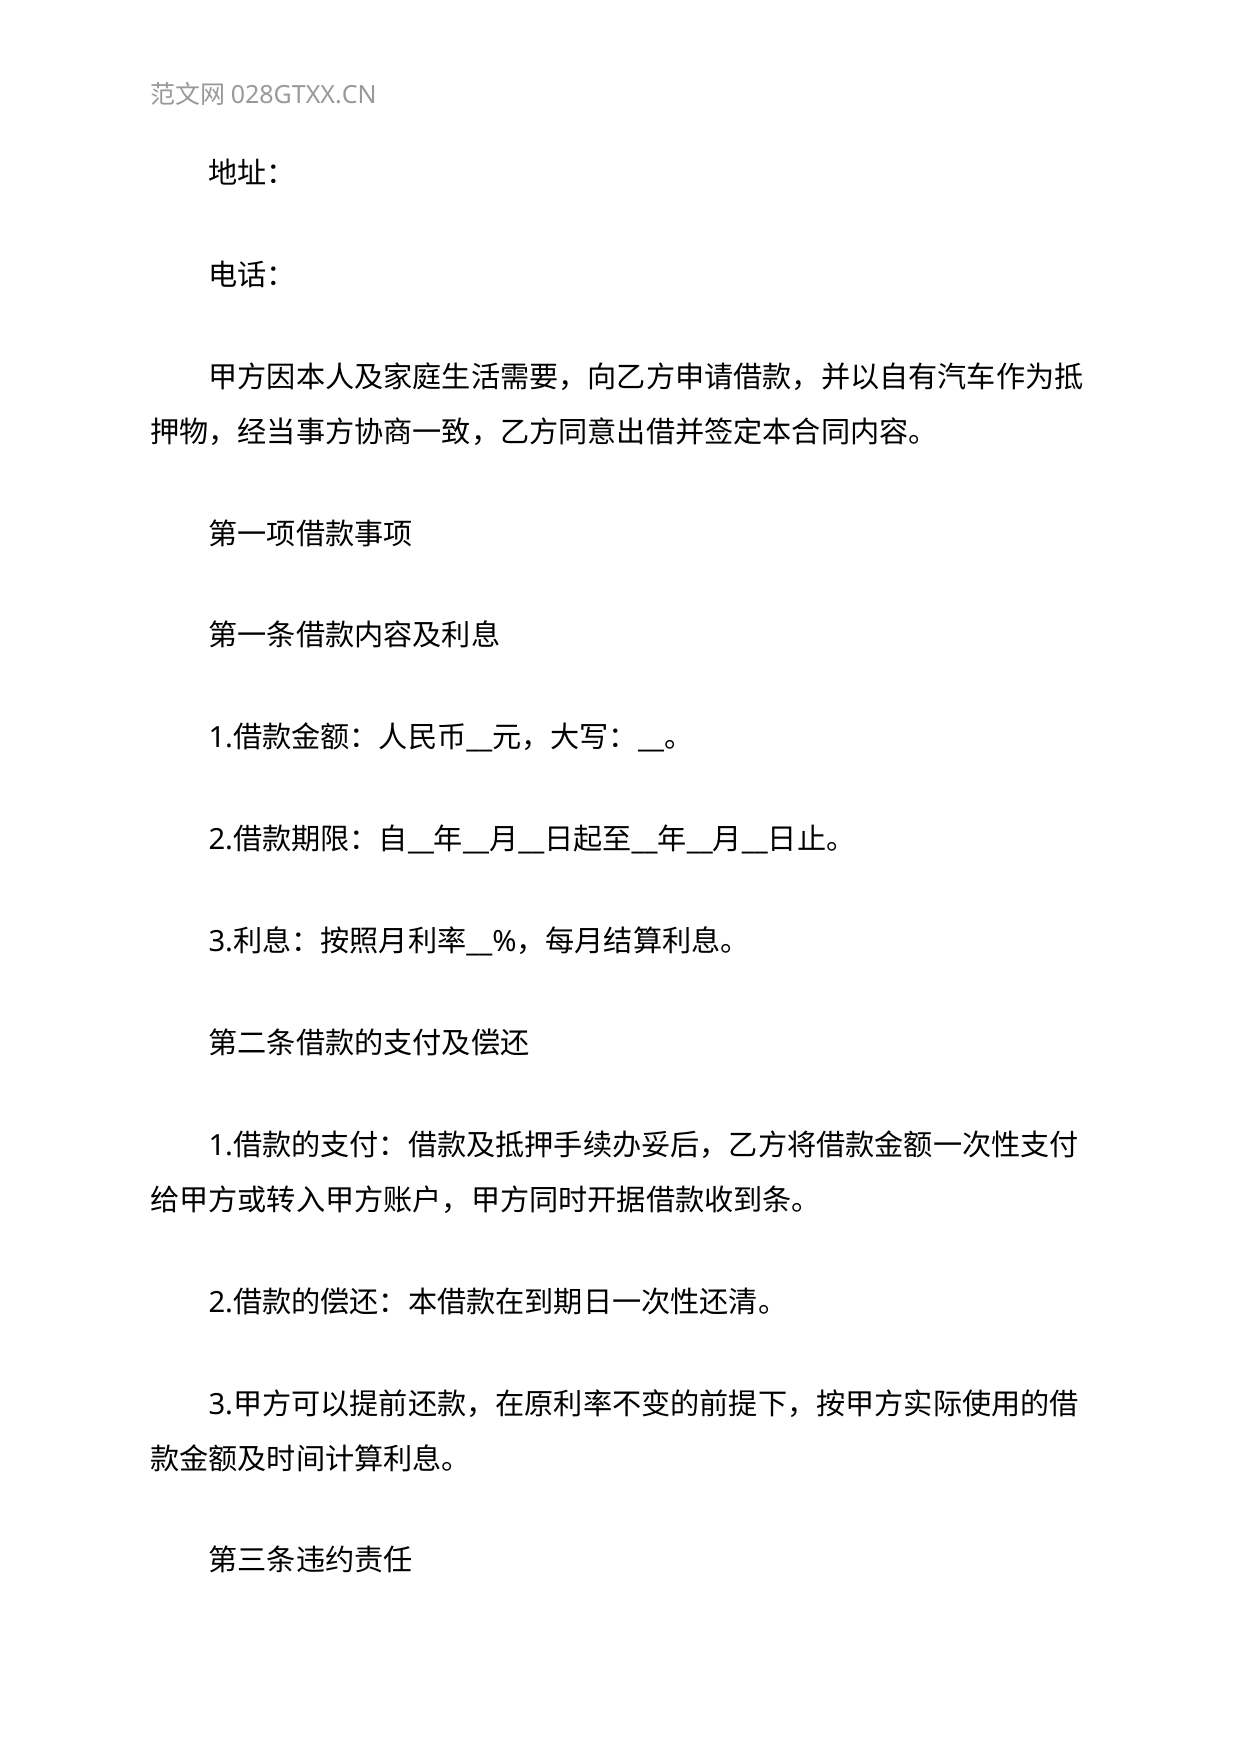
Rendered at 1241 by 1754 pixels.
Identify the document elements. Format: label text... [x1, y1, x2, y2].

text 第一条借款内容及利息 [150, 612, 1090, 654]
text 3.甲方可以提前还款，在原利率不变的前提下，按甲方实际使用的借款金额及时间计算利息。 [150, 1380, 1090, 1477]
text 地址： [150, 150, 1090, 192]
text 第三条违约责任 [150, 1537, 1090, 1579]
text 第二条借款的支付及偿还 [150, 1020, 1090, 1062]
text 1.借款的支付：借款及抵押手续办妥后，乙方将借款金额一次性支付给甲方或转入甲方账户，甲方同时开据借款收到条。 [150, 1121, 1090, 1219]
text 电话： [150, 252, 1090, 294]
text 3.利息：按照月利率__%，每月结算利息。 [150, 918, 1090, 960]
text 1.借款金额：人民币__元，大写：__。 [150, 714, 1090, 756]
text 2.借款的偿还：本借款在到期日一次性还清。 [150, 1278, 1090, 1321]
text 2.借款期限：自__年__月__日起至__年__月__日止。 [150, 816, 1090, 858]
text 甲方因本人及家庭生活需要，向乙方申请借款，并以自有汽车作为抵押物，经当事方协商一致，乙方同意出借并签定本合同内容。 [150, 353, 1090, 451]
text 第一项借款事项 [150, 510, 1090, 552]
